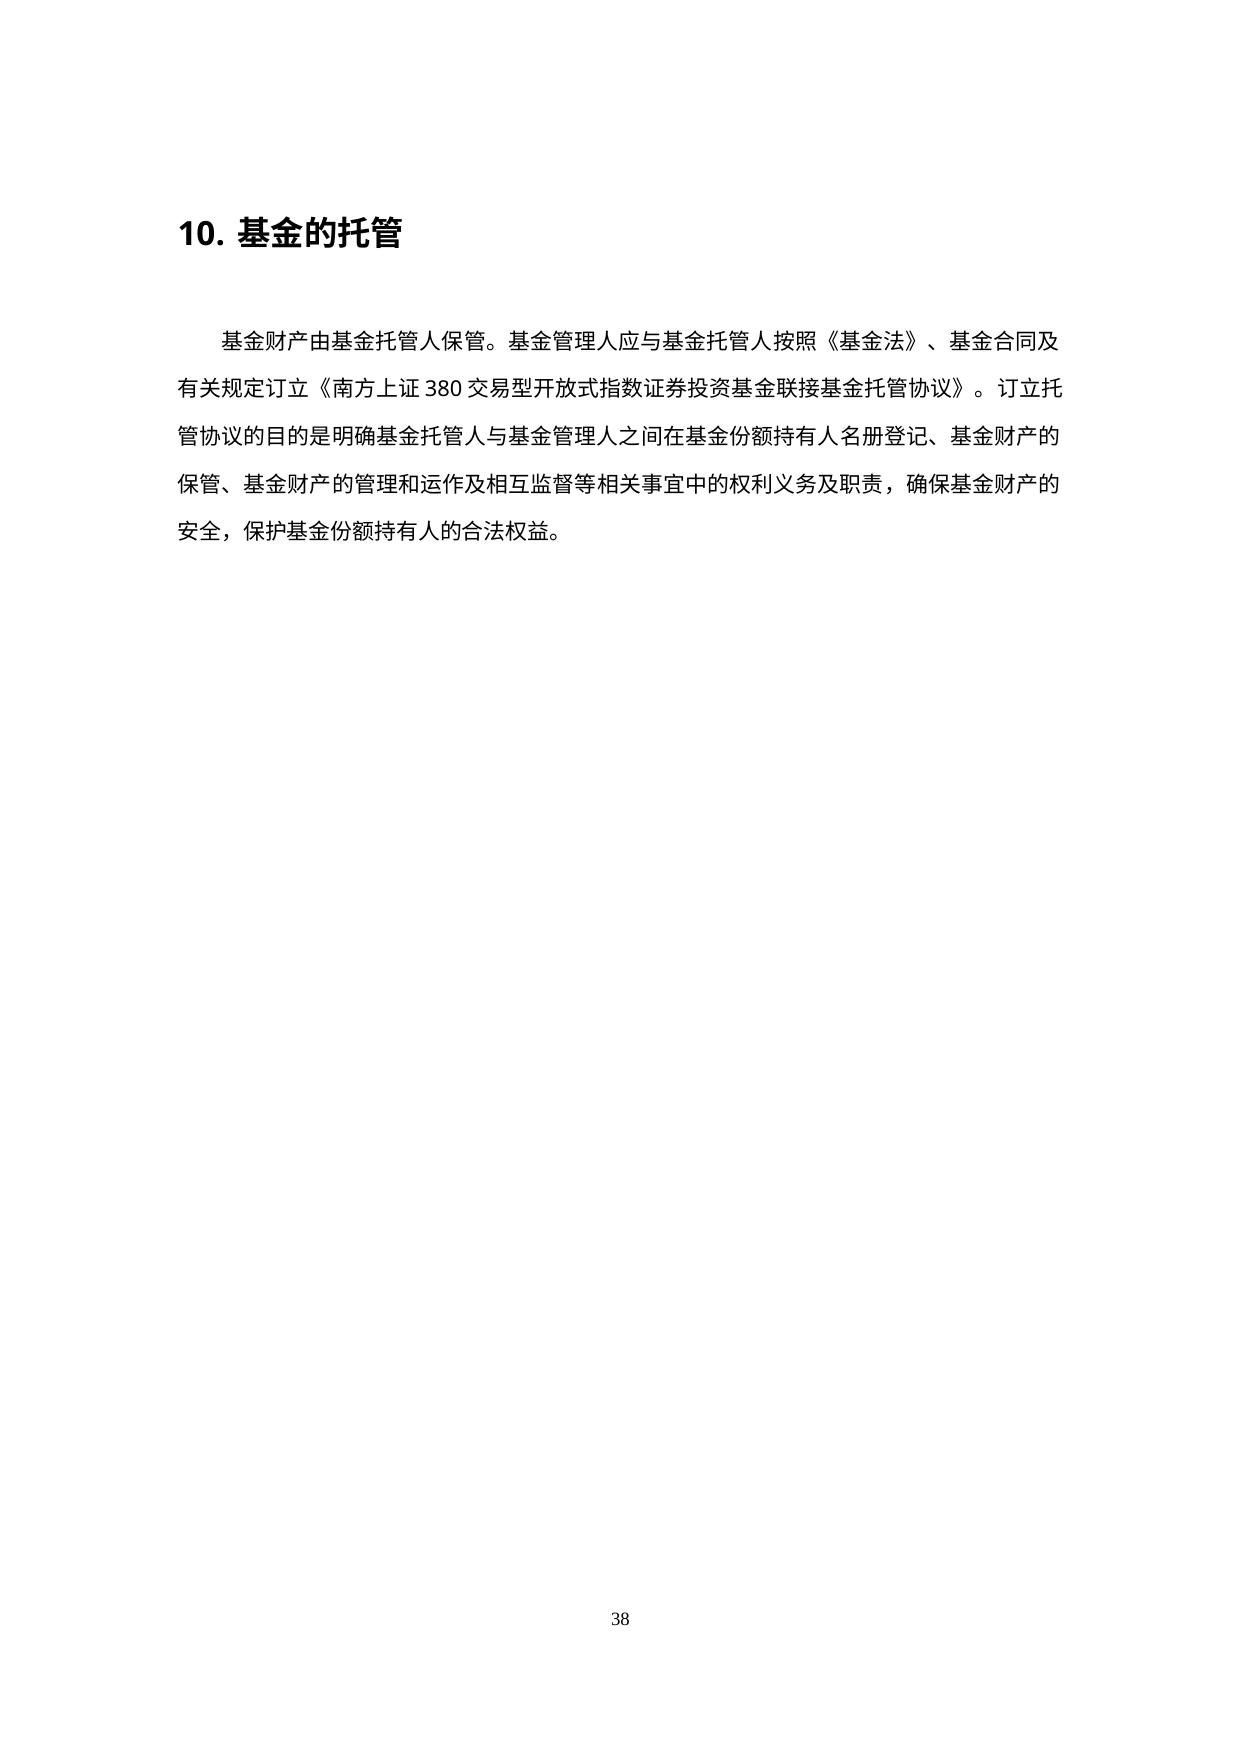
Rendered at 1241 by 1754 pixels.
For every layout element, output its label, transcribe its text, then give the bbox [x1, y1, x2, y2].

text 基金财产由基金托管人保管。基金管理人应与基金托管人按照《基金法》、基金合同及有关规定订立《南方上证380交易型开放式指数证券投资基金联接基金托管协议》。订立托管协议的目的是明确基金托管人与基金管理人之间在基金份额持有人名册登记、基金财产的保管、基金财产的管理和运作及相互监督等相关事宜中的权利义务及职责，确保基金财产的安全，保护基金份额持有人的合法权益。 [177, 324, 1063, 546]
subtitle 基金的托管 [177, 207, 1063, 255]
